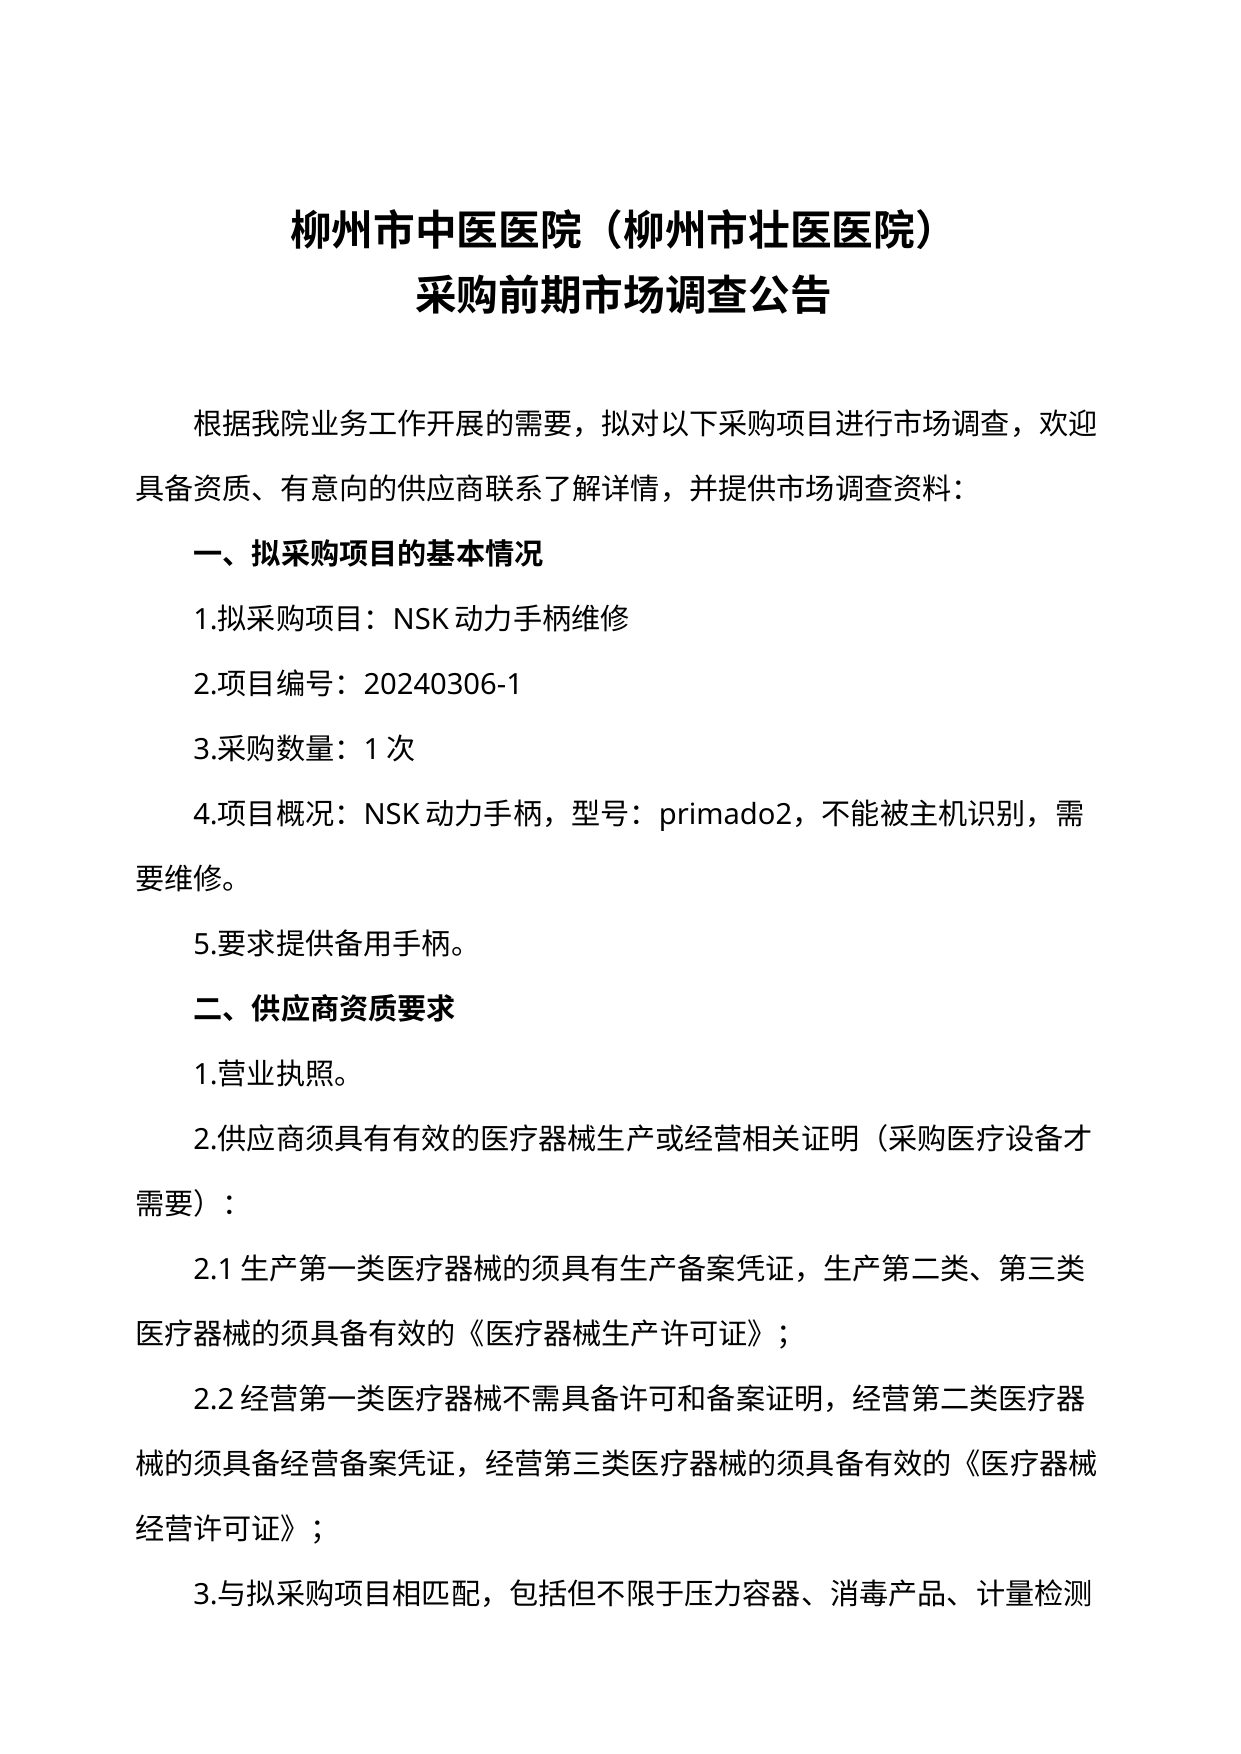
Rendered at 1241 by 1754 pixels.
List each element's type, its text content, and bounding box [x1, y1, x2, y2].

text 2.供应商须具有有效的医疗器械生产或经营相关证明（采购医疗设备才需要）： [135, 1104, 1111, 1234]
text 2.1生产第一类医疗器械的须具有生产备案凭证，生产第二类、第三类医疗器械的须具备有效的《医疗器械生产许可证》； [135, 1234, 1111, 1364]
text 采购前期市场调查公告 [135, 259, 1111, 324]
text 1.营业执照。 [135, 1039, 1111, 1104]
text 1.拟采购项目：NSK动力手柄维修 [135, 584, 1111, 649]
text 2.2经营第一类医疗器械不需具备许可和备案证明，经营第二类医疗器械的须具备经营备案凭证，经营第三类医疗器械的须具备有效的《医疗器械经营许可证》； [135, 1364, 1111, 1559]
text 2.项目编号：20240306-1 [135, 649, 1111, 714]
text 3.采购数量：1次 [135, 714, 1111, 779]
text 二、供应商资质要求 [135, 974, 1111, 1039]
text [135, 1559, 1111, 1624]
text 4.项目概况：NSK动力手柄，型号：primado2，不能被主机识别，需要维修。 [135, 779, 1111, 909]
text 5.要求提供备用手柄。 [135, 909, 1111, 974]
text 柳州市中医医院（柳州市壮医医院） [135, 194, 1111, 259]
text 一、拟采购项目的基本情况 [135, 519, 1111, 584]
text 根据我院业务工作开展的需要，拟对以下采购项目进行市场调查，欢迎具备资质、有意向的供应商联系了解详情，并提供市场调查资料： [135, 389, 1111, 519]
